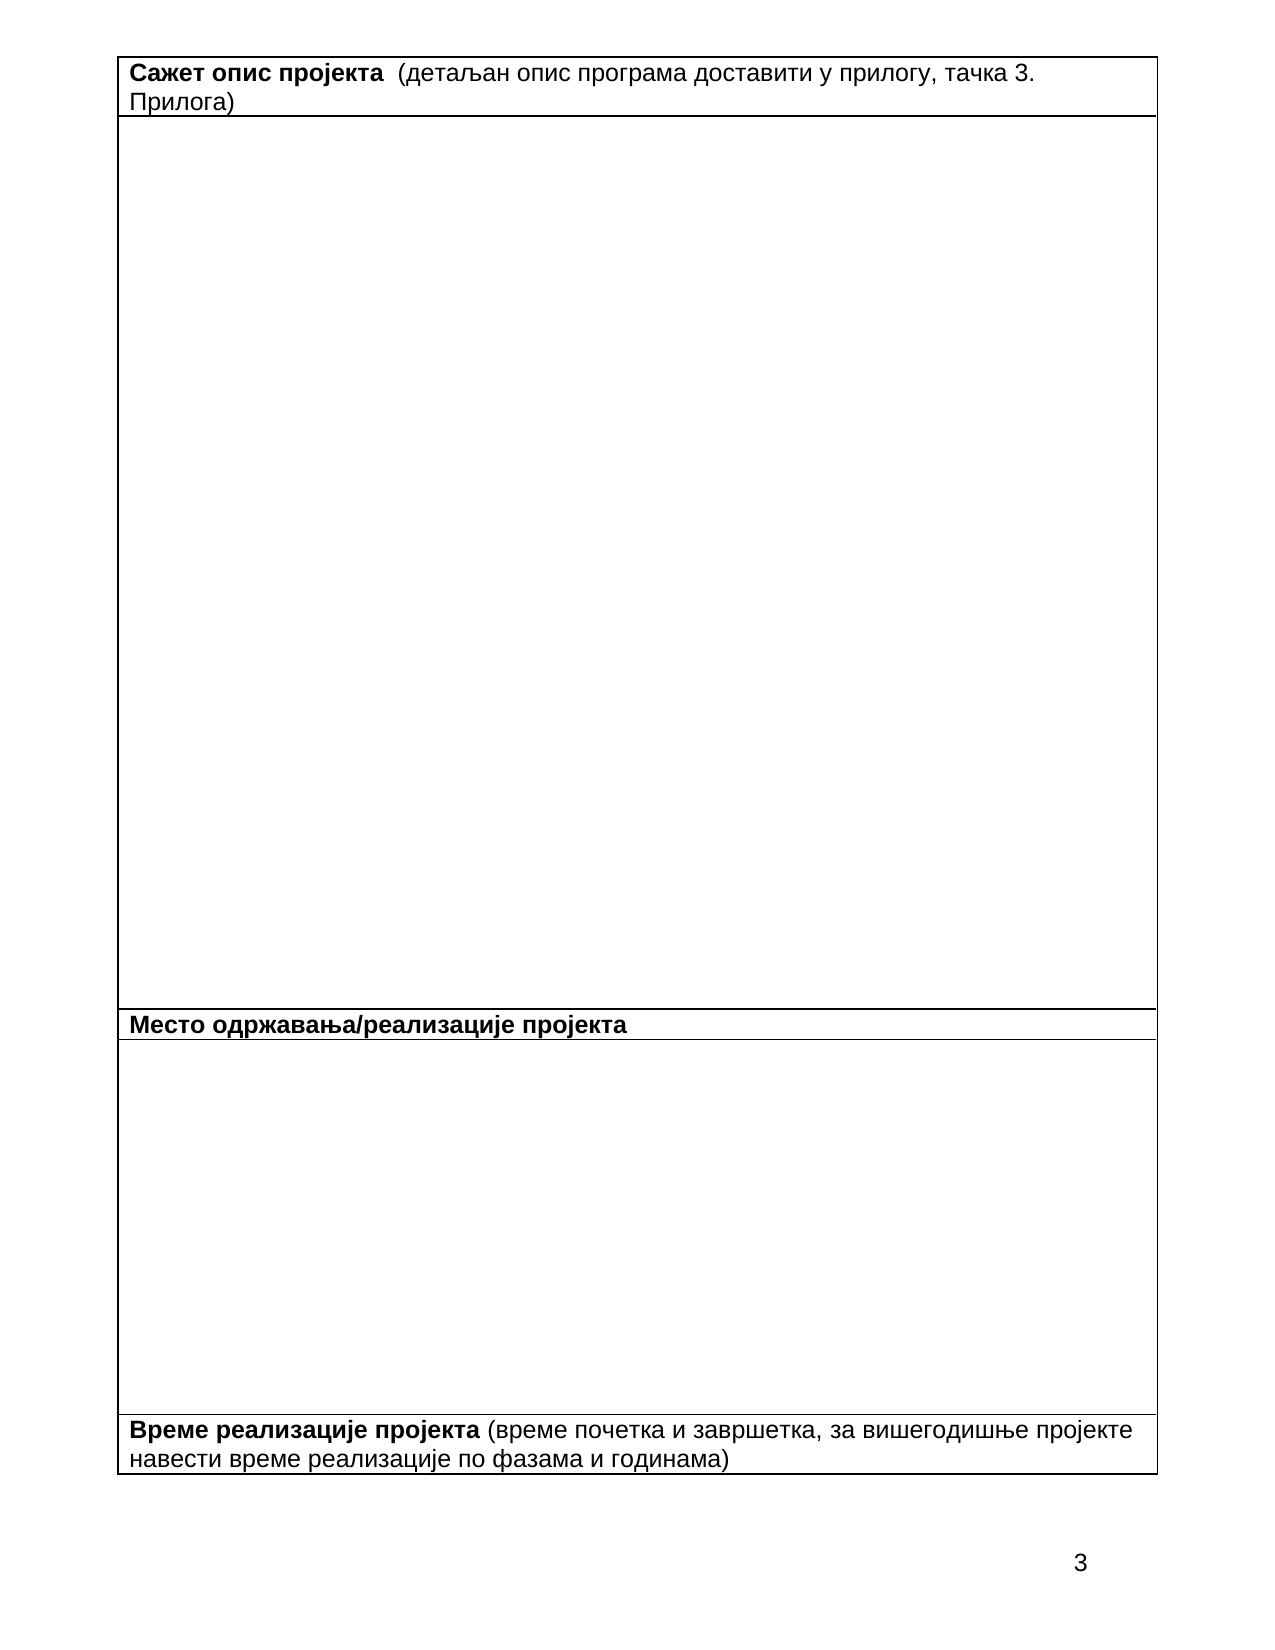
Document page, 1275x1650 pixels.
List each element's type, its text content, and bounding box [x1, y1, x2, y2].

table_cell Сажет опис пројекта (детаљан опис програма доставити у прилогу, тачка 3. Прилога) [119, 58, 1157, 115]
table_cell Место одржавања/реализације пројекта [119, 1008, 1157, 1038]
table_cell Време реализације пројекта (време почетка и завршетка, за вишегодишње пројекте навести време реализације по фазама и годинама) [119, 1414, 1157, 1473]
table_cell [119, 1039, 1157, 1414]
table_cell [119, 115, 1157, 1008]
